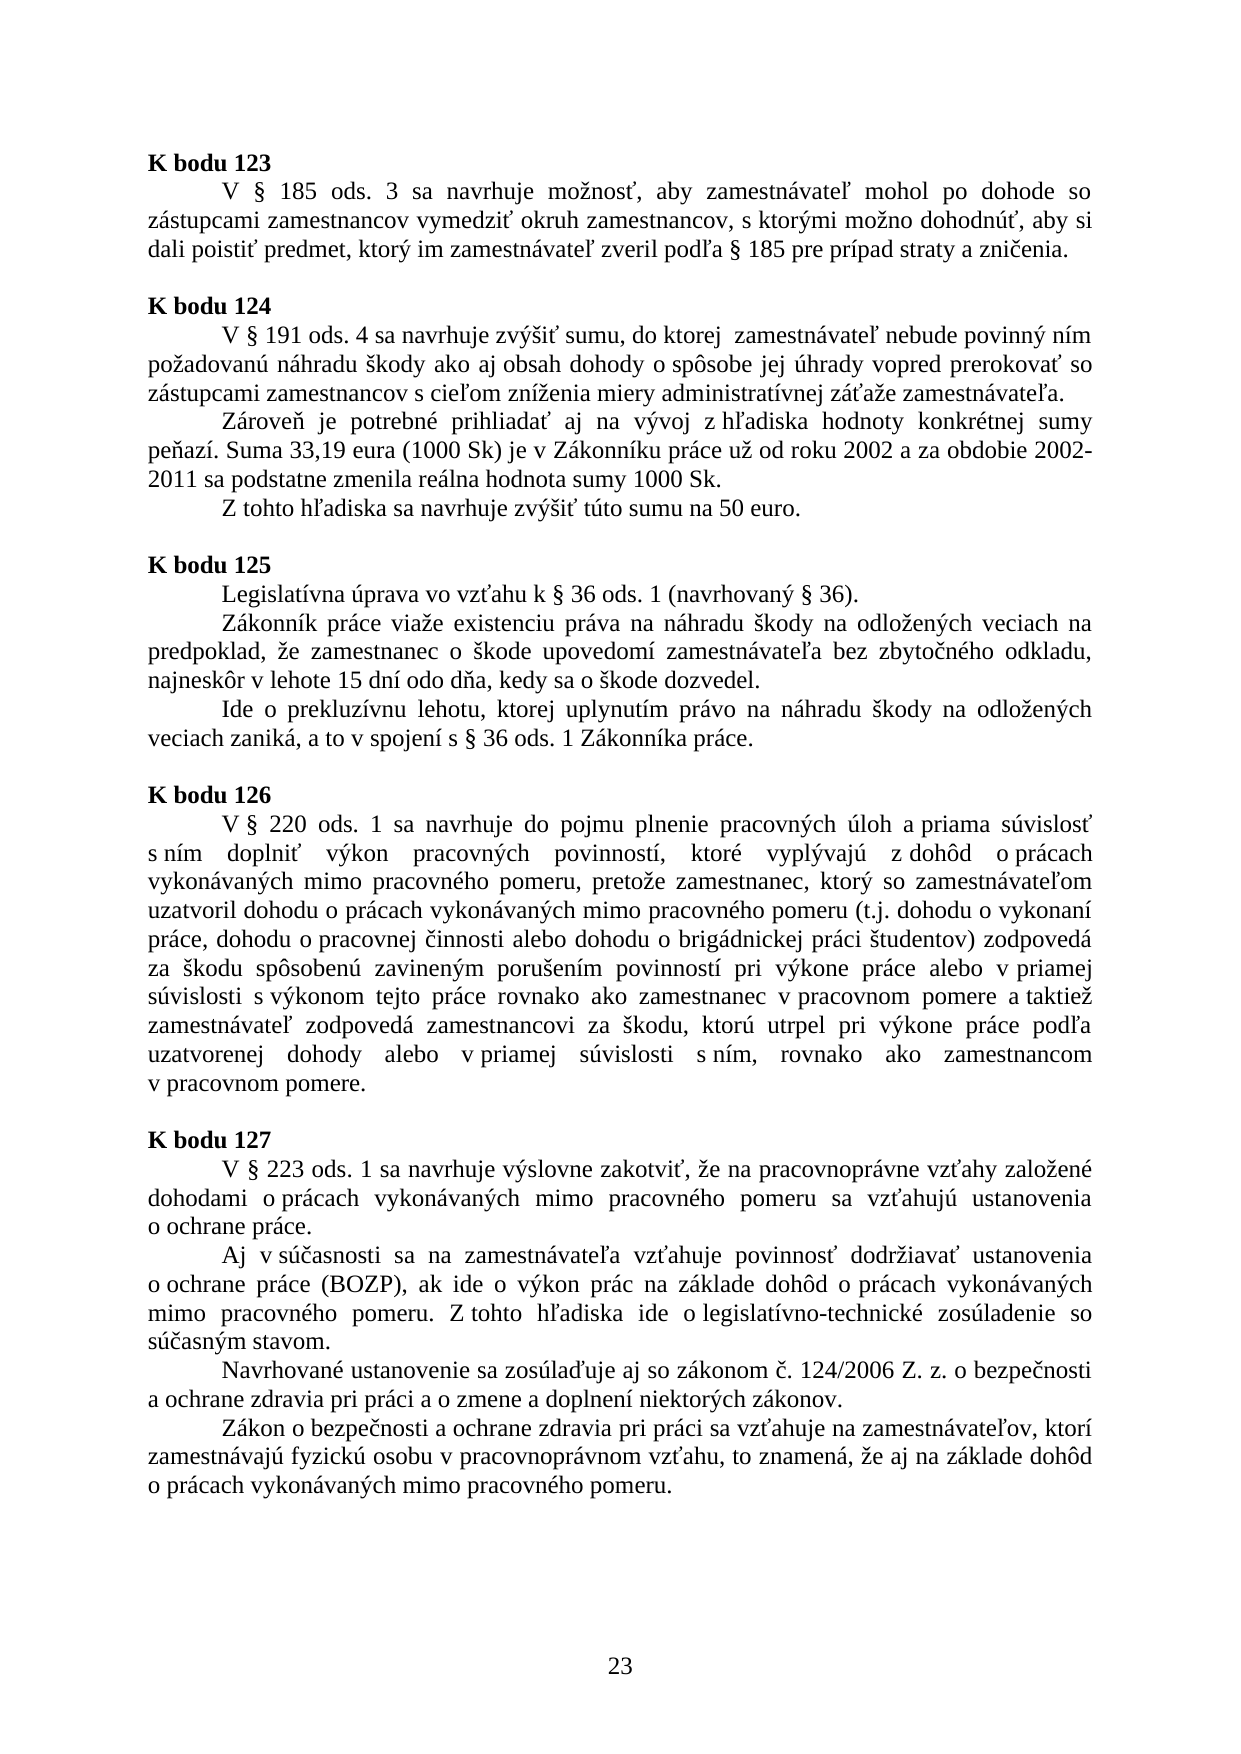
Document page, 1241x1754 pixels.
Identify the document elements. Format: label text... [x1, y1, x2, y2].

text K bodu 123 [148, 148, 1093, 176]
text V § 191 ods. 4 sa navrhuje zvýšiť sumu, do ktorej zamestnávateľ nebude povinný ním požadovanú náhradu škody ako aj obsah dohody o spôsobe jej úhrady vopred prerokovať so zástupcami zamestnancov s cieľom zníženia miery administratívnej záťaže zamestnávateľa. [148, 320, 1093, 406]
text Zákonník práce viaže existenciu práva na náhradu škody na odložených veciach na predpoklad, že zamestnanec o škode upovedomí zamestnávateľa bez zbytočného odkladu, najneskôr v lehote 15 dní odo dňa, kedy sa o škode dozvedel. [148, 608, 1093, 694]
text Z tohto hľadiska sa navrhuje zvýšiť túto sumu na 50 euro. [148, 493, 1093, 521]
text V § 185 ods. 3 sa navrhuje možnosť, aby zamestnávateľ mohol po dohode so zástupcami zamestnancov vymedziť okruh zamestnancov, s ktorými možno dohodnúť, aby si dali poistiť predmet, ktorý im zamestnávateľ zveril podľa § 185 pre prípad straty a zničenia. [148, 176, 1093, 263]
text K bodu 126 [148, 780, 1093, 809]
text Zároveň je potrebné prihliadať aj na vývoj z hľadiska hodnoty konkrétnej sumy peňazí. Suma 33,19 eura (1000 Sk) je v Zákonníku práce už od roku 2002 a za obdobie 2002-2011 sa podstatne zmenila reálna hodnota sumy 1000 Sk. [148, 406, 1093, 493]
text Navrhované ustanovenie sa zosúlaďuje aj so zákonom č. 124/2006 Z. z. o bezpečnosti a ochrane zdravia pri práci a o zmene a doplnení niektorých zákonov. [148, 1355, 1093, 1413]
text Aj v súčasnosti sa na zamestnávateľa vzťahuje povinnosť dodržiavať ustanovenia o ochrane práce (BOZP), ak ide o výkon prác na základe dohôd o prácach vykonávaných mimo pracovného pomeru. Z tohto hľadiska ide o legislatívno-technické zosúladenie so súčasným stavom. [148, 1240, 1093, 1355]
text K bodu 125 [148, 550, 1093, 579]
text K bodu 124 [148, 291, 1093, 320]
text Legislatívna úprava vo vzťahu k § 36 ods. 1 (navrhovaný § 36). [148, 579, 1093, 608]
text K bodu 127 [148, 1125, 1093, 1154]
text Zákon o bezpečnosti a ochrane zdravia pri práci sa vzťahuje na zamestnávateľov, ktorí zamestnávajú fyzickú osobu v pracovnoprávnom vzťahu, to znamená, že aj na základe dohôd o prácach vykonávaných mimo pracovného pomeru. [148, 1413, 1093, 1499]
text V § 223 ods. 1 sa navrhuje výslovne zakotviť, že na pracovnoprávne vzťahy založené dohodami o prácach vykonávaných mimo pracovného pomeru sa vzťahujú ustanovenia o ochrane práce. [148, 1154, 1093, 1240]
text Ide o prekluzívnu lehotu, ktorej uplynutím právo na náhradu škody na odložených veciach zaniká, a to v spojení s § 36 ods. 1 Zákonníka práce. [148, 694, 1093, 751]
text V § 220 ods. 1 sa navrhuje do pojmu plnenie pracovných úloh a priama súvislosť s ním doplniť výkon pracovných povinností, ktoré vyplývajú z dohôd o prácach vykonávaných mimo pracovného pomeru, pretože zamestnanec, ktorý so zamestnávateľom uzatvoril dohodu o prácach vykonávaných mimo pracovného pomeru (t.j. dohodu o vykonaní práce, dohodu o pracovnej činnosti alebo dohodu o brigádnickej práci študentov) zodpovedá za škodu spôsobenú zavineným porušením povinností pri výkone práce alebo v priamej súvislosti s výkonom tejto práce rovnako ako zamestnanec v pracovnom pomere a taktiež zamestnávateľ zodpovedá zamestnancovi za škodu, ktorú utrpel pri výkone práce podľa uzatvorenej dohody alebo v priamej súvislosti s ním, rovnako ako zamestnancom v pracovnom pomere. [148, 809, 1093, 1096]
